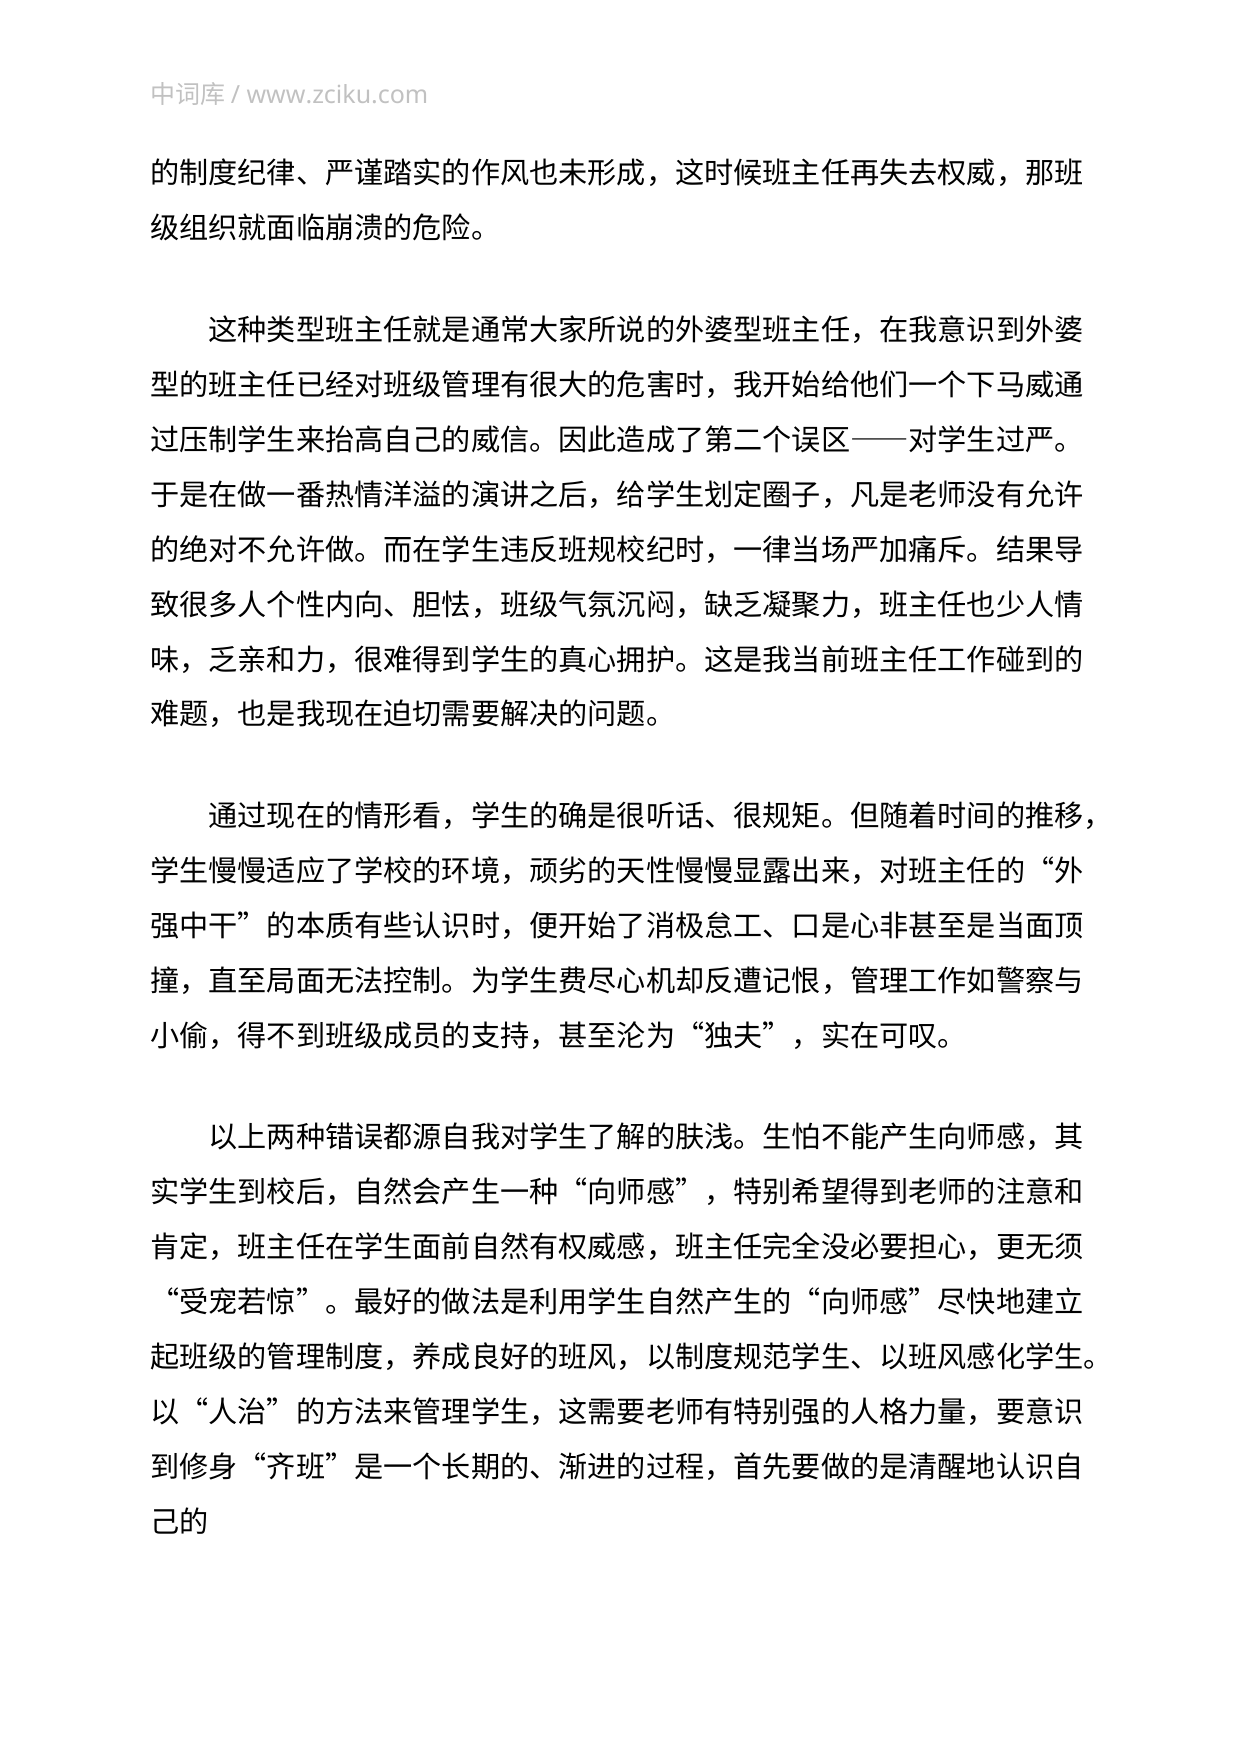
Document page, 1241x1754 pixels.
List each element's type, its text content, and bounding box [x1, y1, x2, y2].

text 以上两种错误都源自我对学生了解的肤浅。生怕不能产生向师感，其实学生到校后，自然会产生一种“向师感”，特别希望得到老师的注意和肯定，班主任在学生面前自然有权威感，班主任完全没必要担心，更无须“受宠若惊”。最好的做法是利用学生自然产生的“向师感”尽快地建立起班级的管理制度，养成良好的班风，以制度规范学生、以班风感化学生。以“人治”的方法来管理学生，这需要老师有特别强的人格力量，要意识到修身“齐班”是一个长期的、渐进的过程，首先要做的是清醒地认识自己的 [150, 1114, 1090, 1541]
text 这种类型班主任就是通常大家所说的外婆型班主任，在我意识到外婆型的班主任已经对班级管理有很大的危害时，我开始给他们一个下马威通过压制学生来抬高自己的威信。因此造成了第二个误区——对学生过严。于是在做一番热情洋溢的演讲之后，给学生划定圈子，凡是老师没有允许的绝对不允许做。而在学生违反班规校纪时，一律当场严加痛斥。结果导致很多人个性内向、胆怯，班级气氛沉闷，缺乏凝聚力，班主任也少人情味，乏亲和力，很难得到学生的真心拥护。这是我当前班主任工作碰到的难题，也是我现在迫切需要解决的问题。 [150, 307, 1090, 733]
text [150, 150, 1090, 247]
text 通过现在的情形看，学生的确是很听话、很规矩。但随着时间的推移，学生慢慢适应了学校的环境，顽劣的天性慢慢显露出来，对班主任的“外强中干”的本质有些认识时，便开始了消极怠工、口是心非甚至是当面顶撞，直至局面无法控制。为学生费尽心机却反遭记恨，管理工作如警察与小偷，得不到班级成员的支持，甚至沦为“独夫”，实在可叹。 [150, 793, 1090, 1054]
